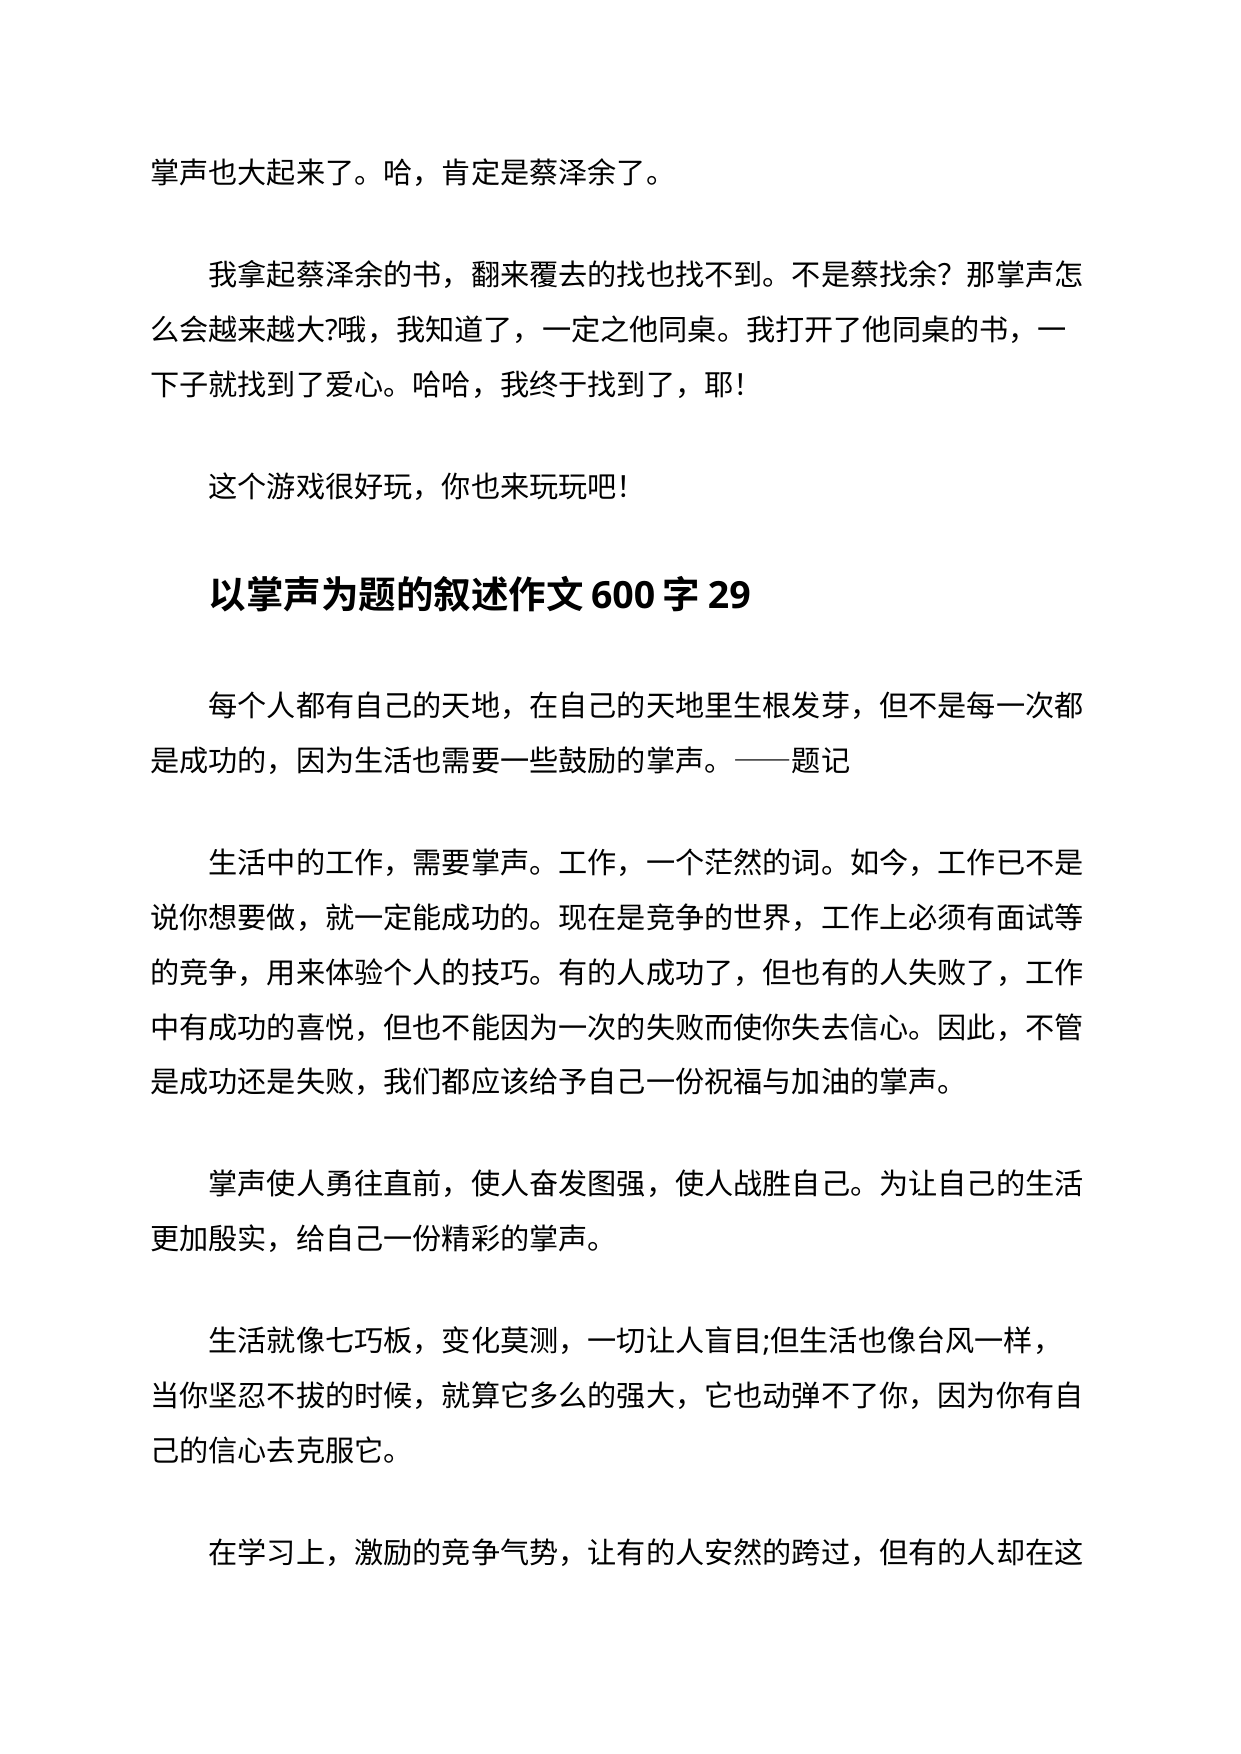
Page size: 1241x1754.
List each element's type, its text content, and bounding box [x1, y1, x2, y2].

text 这个游戏很好玩，你也来玩玩吧！ [150, 463, 1090, 506]
text 生活就像七巧板，变化莫测，一切让人盲目;但生活也像台风一样，当你坚忍不拔的时候，就算它多么的强大，它也动弹不了你，因为你有自己的信心去克服它。 [150, 1317, 1090, 1470]
text 掌声使人勇往直前，使人奋发图强，使人战胜自己。为让自己的生活更加殷实，给自己一份精彩的掌声。 [150, 1161, 1090, 1258]
text 生活中的工作，需要掌声。工作，一个茫然的词。如今，工作已不是说你想要做，就一定能成功的。现在是竞争的世界，工作上必须有面试等的竞争，用来体验个人的技巧。有的人成功了，但也有的人失败了，工作中有成功的喜悦，但也不能因为一次的失败而使你失去信心。因此，不管是成功还是失败，我们都应该给予自己一份祝福与加油的掌声。 [150, 839, 1090, 1101]
text 我拿起蔡泽余的书，翻来覆去的找也找不到。不是蔡找余？那掌声怎么会越来越大?哦，我知道了，一定之他同桌。我打开了他同桌的书，一下子就找到了爱心。哈哈，我终于找到了，耶！ [150, 252, 1090, 404]
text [150, 1529, 1090, 1571]
text 以掌声为题的叙述作文600字29 [150, 565, 1090, 620]
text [150, 150, 1090, 192]
text 每个人都有自己的天地，在自己的天地里生根发芽，但不是每一次都是成功的，因为生活也需要一些鼓励的掌声。——题记 [150, 683, 1090, 780]
